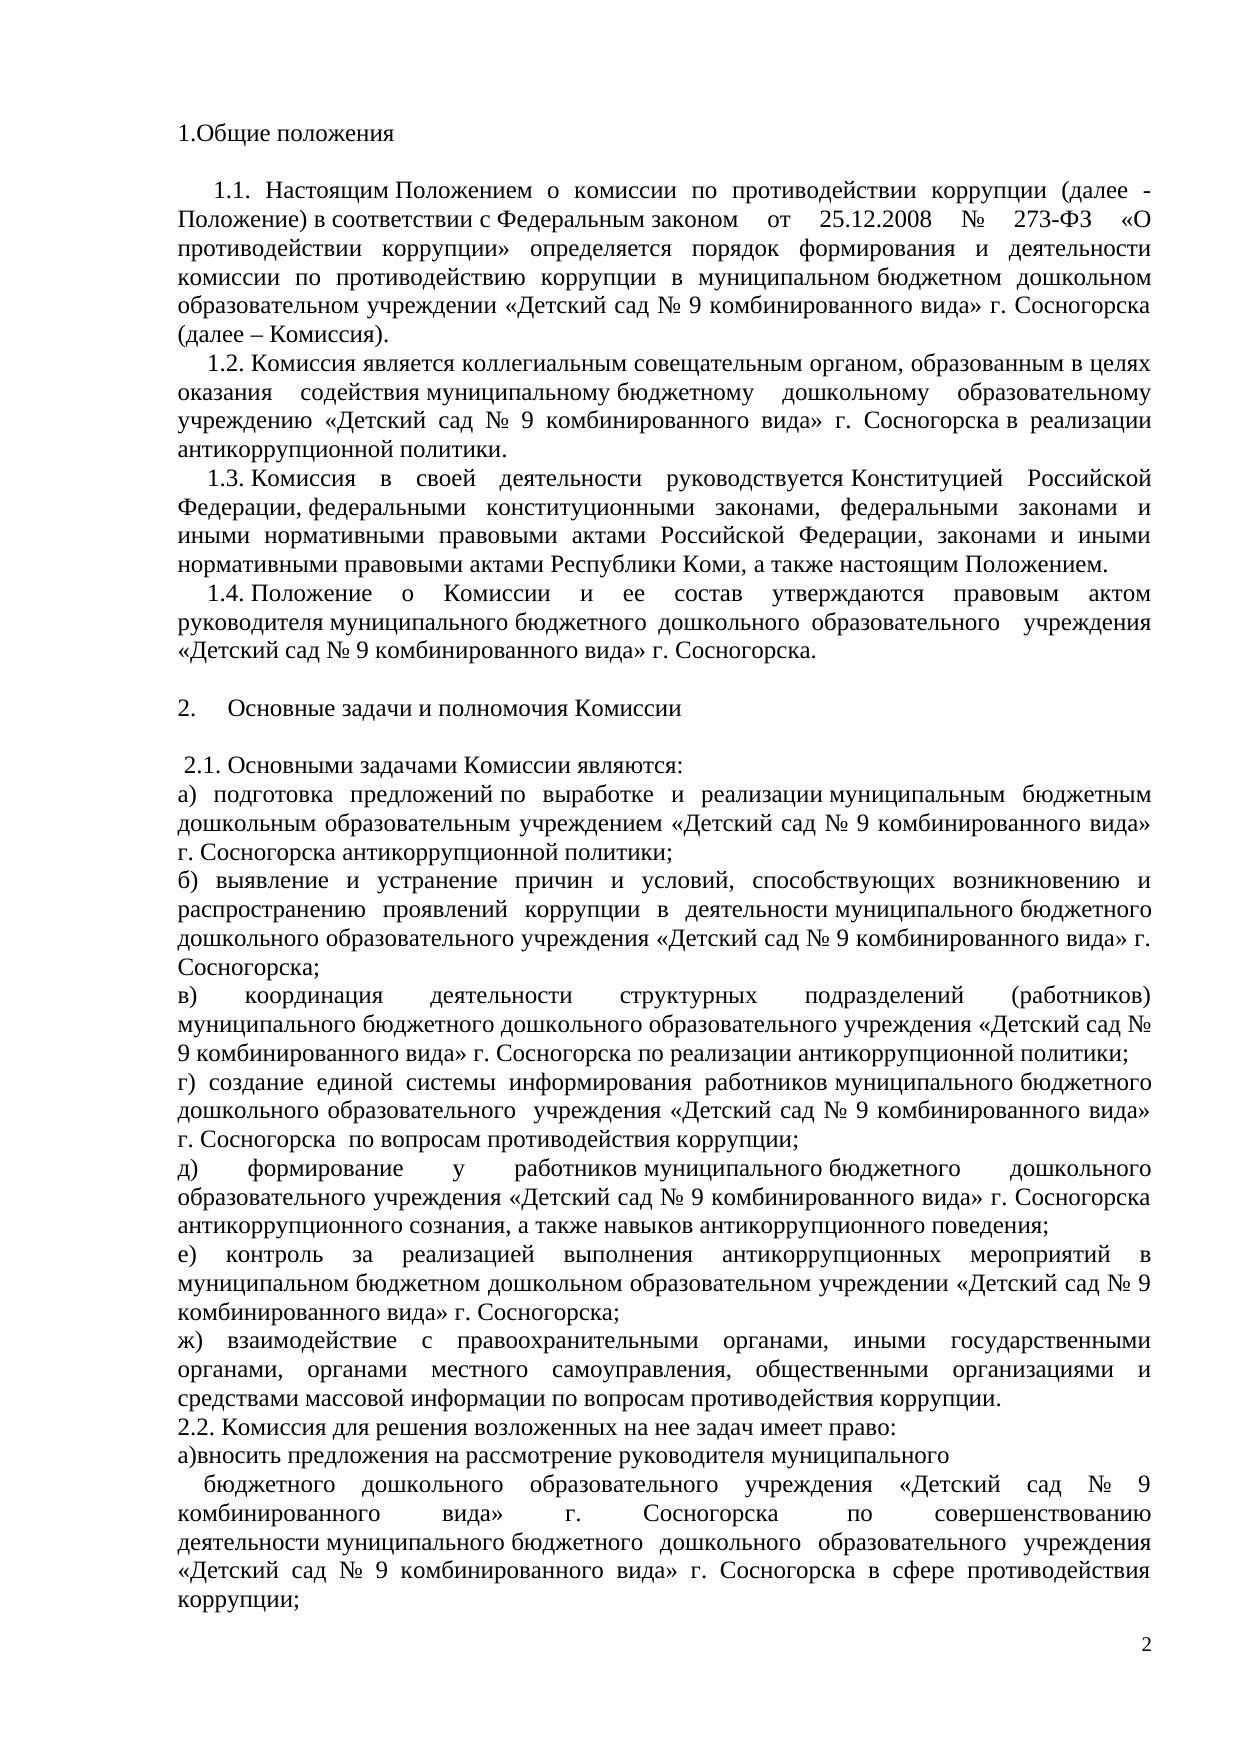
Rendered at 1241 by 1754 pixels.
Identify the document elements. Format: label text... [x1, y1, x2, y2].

text ж) взаимодействие с правоохранительными органами, иными государственными органами, органами местного самоуправления, общественными организациями и средствами массовой информации по вопросам противодействия коррупции. [177, 1326, 1152, 1412]
text 1.4. Положение о Комиссии и ее состав утверждаются правовым актом руководителя муниципального бюджетного дошкольного образовательного учреждения «Детский сад № 9 комбинированного вида» г. Сосногорска. [177, 578, 1152, 664]
text 2.1. Основными задачами Комиссии являются: [177, 751, 1152, 779]
text г) создание единой системы информирования работников муниципального бюджетного дошкольного образовательного учреждения «Детский сад № 9 комбинированного вида» г. Сосногорска по вопросам противодействия коррупции; [177, 1067, 1152, 1153]
text 1.2. Комиссия является коллегиальным совещательным органом, образованным в целях оказания содействия муниципальному бюджетному дошкольному образовательному учреждению «Детский сад № 9 комбинированного вида» г. Сосногорска в реализации антикоррупционной политики. [177, 348, 1152, 463]
text 1.Общие положения [177, 118, 1152, 147]
text а)вносить предложения на рассмотрение руководителя муниципального [177, 1441, 1152, 1469]
text б) выявление и устранение причин и условий, способствующих возникновению и распространению проявлений коррупции в деятельности муниципального бюджетного дошкольного образовательного учреждения «Детский сад № 9 комбинированного вида» г. Сосногорска; [177, 866, 1152, 981]
text в) координация деятельности структурных подразделений (работников) муниципального бюджетного дошкольного образовательного учреждения «Детский сад № 9 комбинированного вида» г. Сосногорска по реализации антикоррупционной политики; [177, 981, 1152, 1067]
text 1.1. Настоящим Положением о комиссии по противодействии коррупции (далее - Положение) в соответствии с Федеральным законом от 25.12.2008 № 273-ФЗ «О противодействии коррупции» определяется порядок формирования и деятельности комиссии по противодействию коррупции в муниципальном бюджетном дошкольном образовательном учреждении «Детский сад № 9 комбинированного вида» г. Сосногорска (далее – Комиссия). [177, 176, 1152, 348]
text 2.2. Комиссия для решения возложенных на нее задач имеет право: [177, 1412, 1152, 1441]
text д) формирование у работников муниципального бюджетного дошкольного образовательного учреждения «Детский сад № 9 комбинированного вида» г. Сосногорска антикоррупционного сознания, а также навыков антикоррупционного поведения; [177, 1153, 1152, 1239]
text 1.3. Комиссия в своей деятельности руководствуется Конституцией Российской Федерации, федеральными конституционными законами, федеральными законами и иными нормативными правовыми актами Российской Федерации, законами и иными нормативными правовыми актами Республики Коми, а также настоящим Положением. [177, 463, 1152, 578]
text бюджетного дошкольного образовательного учреждения «Детский сад № 9 комбинированного вида» г. Сосногорска по совершенствованию деятельности муниципального бюджетного дошкольного образовательного учреждения «Детский сад № 9 комбинированного вида» г. Сосногорска в сфере противодействия коррупции; [177, 1469, 1152, 1613]
text е) контроль за реализацией выполнения антикоррупционных мероприятий в муниципальном бюджетном дошкольном образовательном учреждении «Детский сад № 9 комбинированного вида» г. Сосногорска; [177, 1239, 1152, 1326]
text а) подготовка предложений по выработке и реализации муниципальным бюджетным дошкольным образовательным учреждением «Детский сад № 9 комбинированного вида» г. Сосногорска антикоррупционной политики; [177, 779, 1152, 866]
text 2. Основные задачи и полномочия Комиссии [177, 693, 1152, 722]
